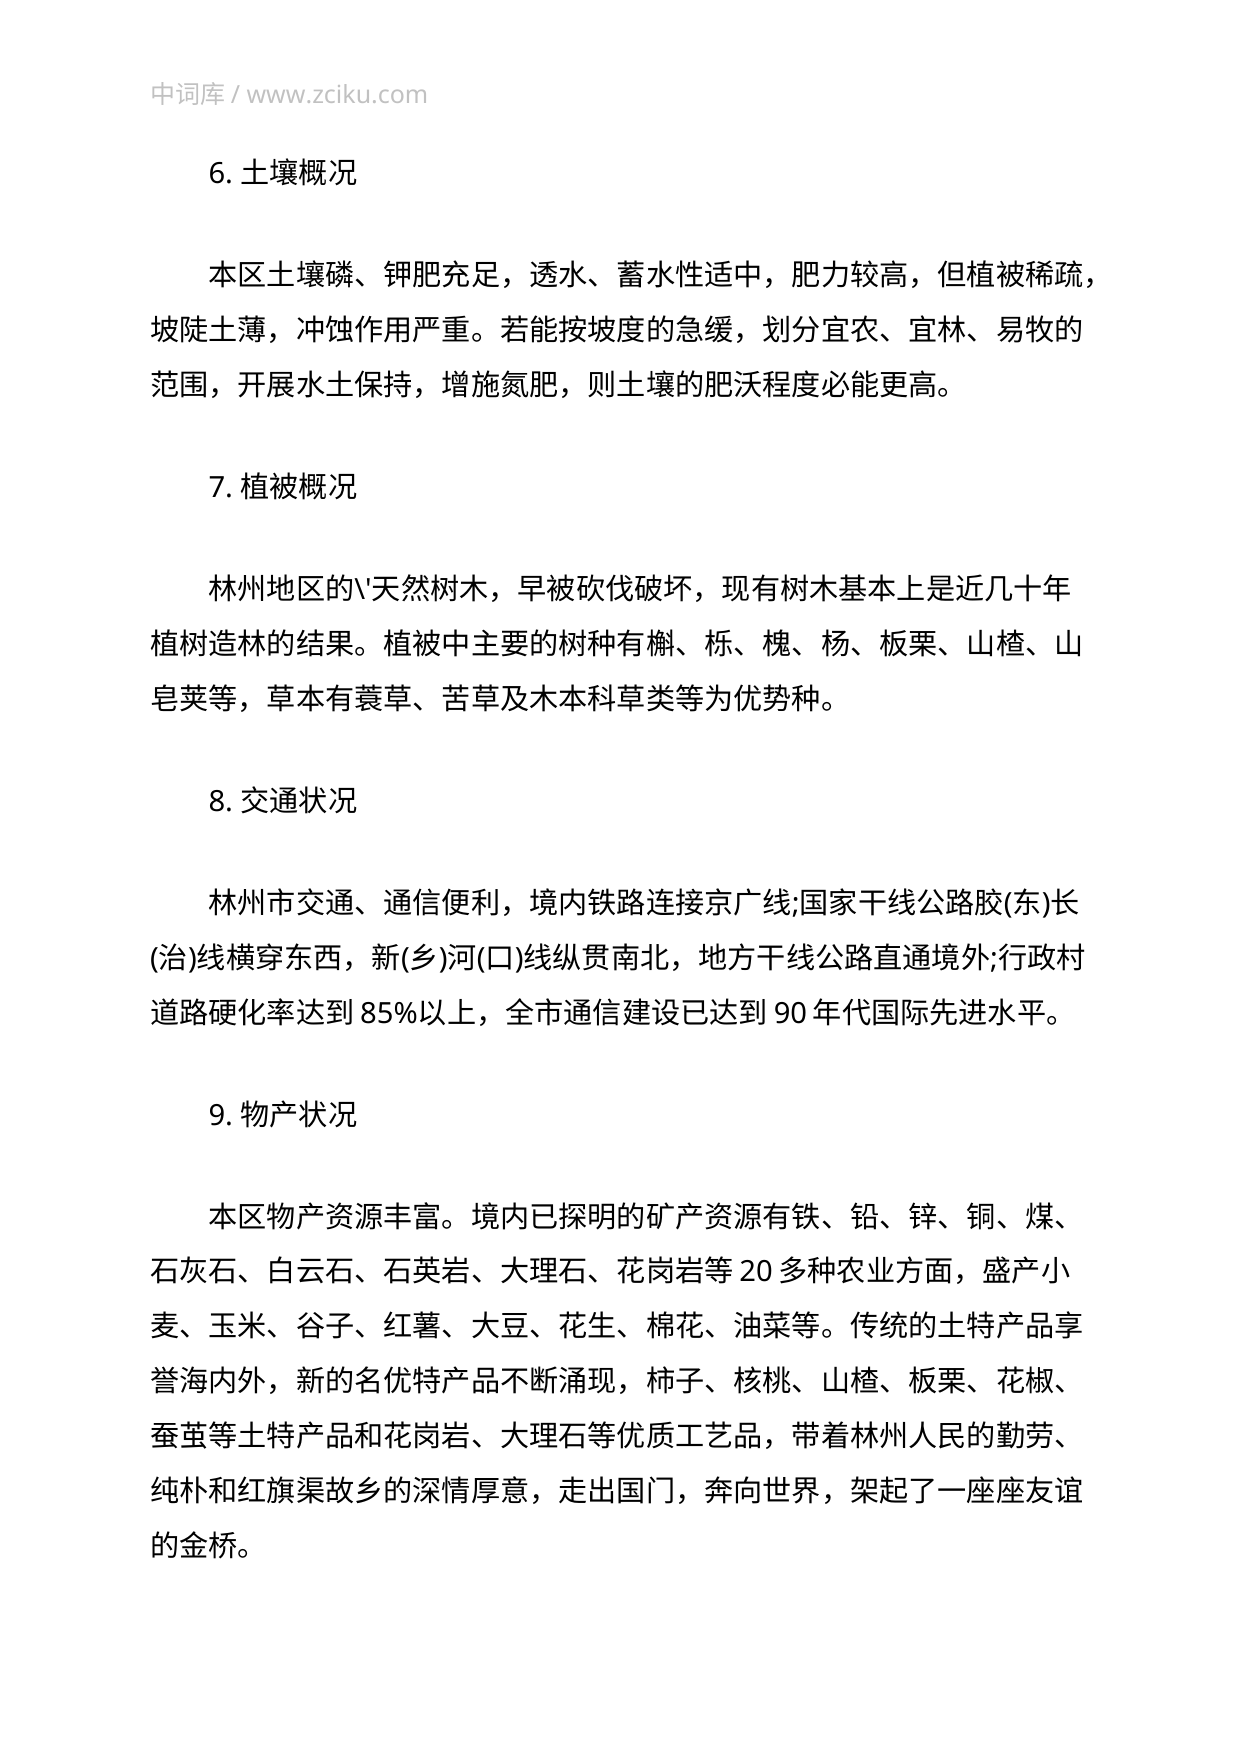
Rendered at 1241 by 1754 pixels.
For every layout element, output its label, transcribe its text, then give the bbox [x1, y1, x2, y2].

text 9. 物产状况 [150, 1091, 1090, 1133]
text 6. 土壤概况 [150, 150, 1090, 192]
text 本区土壤磷、钾肥充足，透水、蓄水性适中，肥力较高，但植被稀疏，坡陡土薄，冲蚀作用严重。若能按坡度的急缓，划分宜农、宜林、易牧的范围，开展水土保持，增施氮肥，则土壤的肥沃程度必能更高。 [150, 252, 1090, 404]
text 林州市交通、通信便利，境内铁路连接京广线;国家干线公路胶(东)长(治)线横穿东西，新(乡)河(口)线纵贯南北，地方干线公路直通境外;行政村道路硬化率达到85%以上，全市通信建设已达到90年代国际先进水平。 [150, 879, 1090, 1032]
text 林州地区的\'天然树木，早被砍伐破坏，现有树木基本上是近几十年植树造林的结果。植被中主要的树种有槲、栎、槐、杨、板栗、山楂、山皂荚等，草本有蓑草、苦草及木本科草类等为优势种。 [150, 566, 1090, 718]
text 本区物产资源丰富。境内已探明的矿产资源有铁、铅、锌、铜、煤、石灰石、白云石、石英岩、大理石、花岗岩等20多种农业方面，盛产小麦、玉米、谷子、红薯、大豆、花生、棉花、油菜等。传统的土特产品享誉海内外，新的名优特产品不断涌现，柿子、核桃、山楂、板栗、花椒、蚕茧等土特产品和花岗岩、大理石等优质工艺品，带着林州人民的勤劳、纯朴和红旗渠故乡的深情厚意，走出国门，奔向世界，架起了一座座友谊的金桥。 [150, 1193, 1090, 1565]
text 7. 植被概况 [150, 463, 1090, 506]
text 8. 交通状况 [150, 777, 1090, 819]
